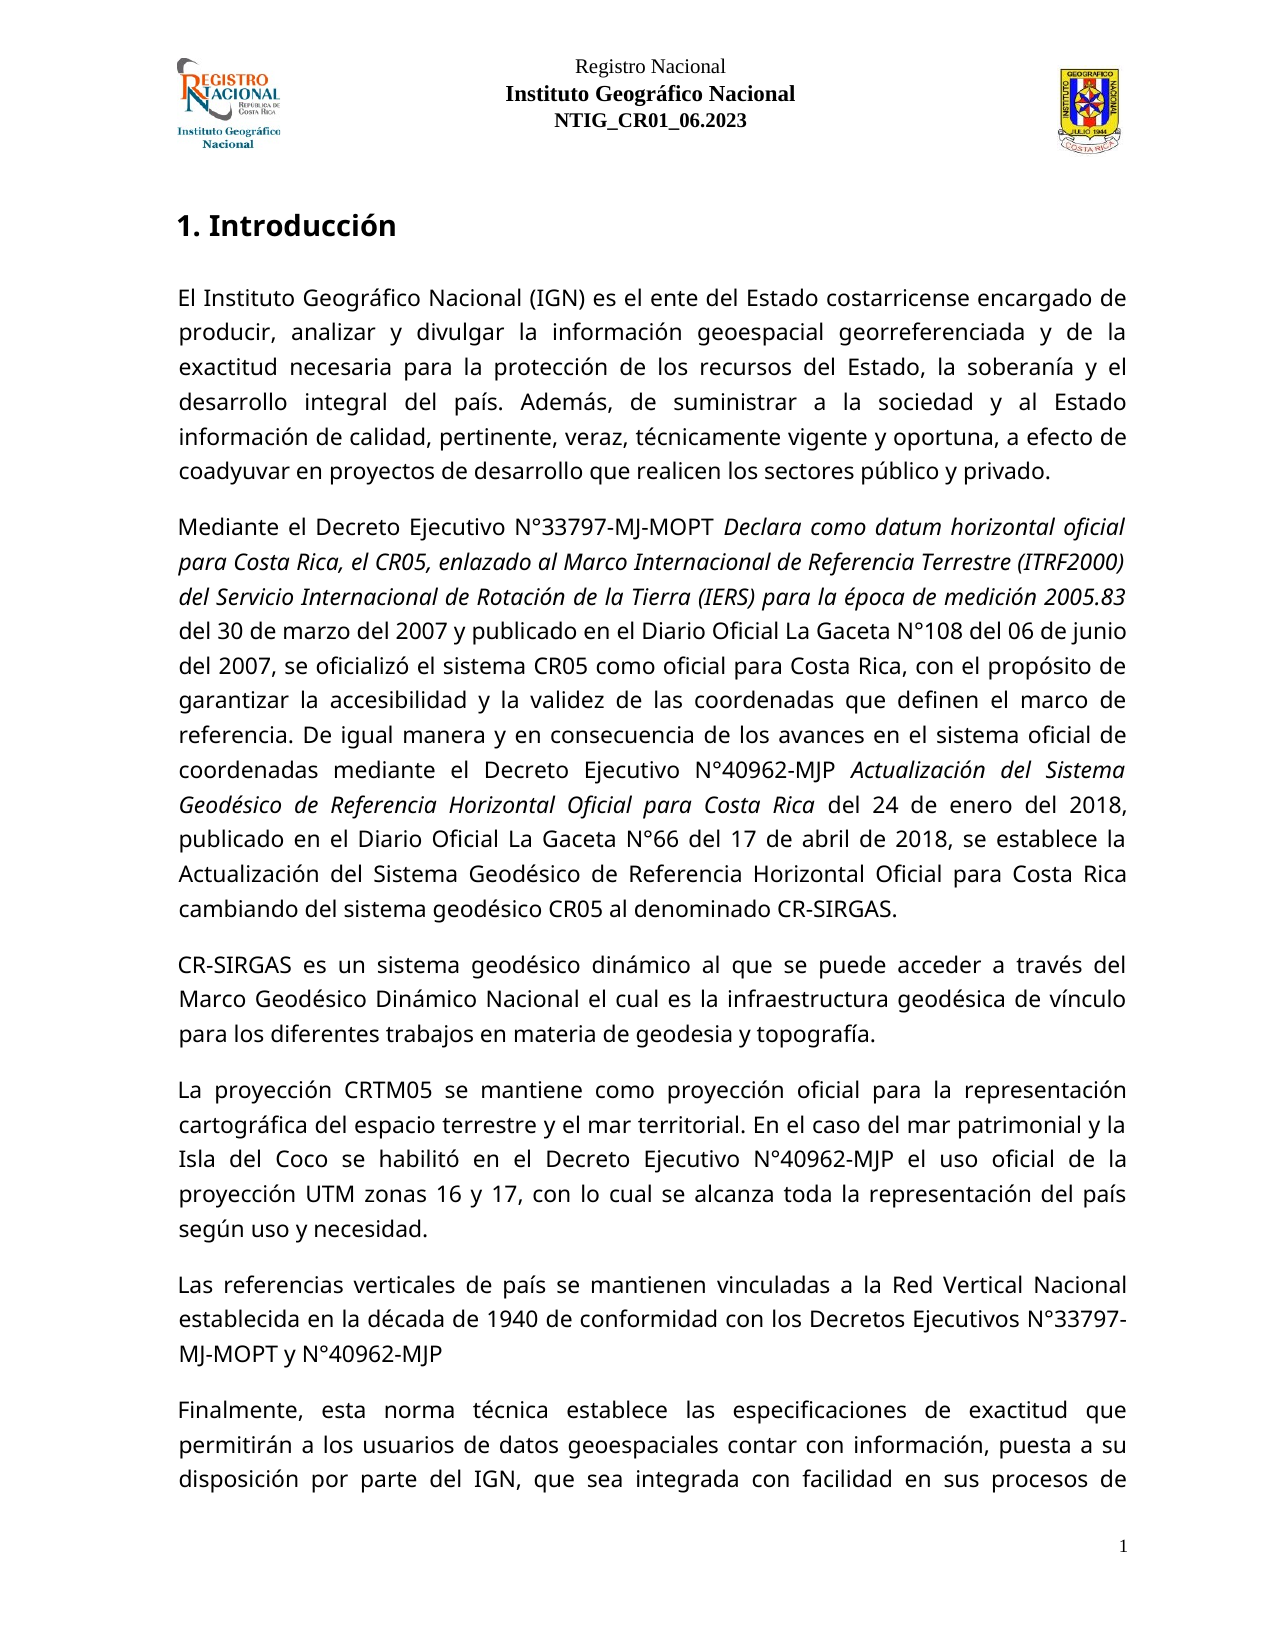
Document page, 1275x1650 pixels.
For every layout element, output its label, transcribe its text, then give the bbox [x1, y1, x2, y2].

subtitle 1. Introducción [176, 205, 1128, 244]
text CR-SIRGAS es un sistema geodésico dinámico al que se puede acceder a través del Marco Geodésico Dinámico Nacional el cual es la infraestructura geodésica de vínculo para los diferentes trabajos en materia de geodesia y topografía. [177, 948, 1128, 1049]
text El Instituto Geográfico Nacional (IGN) es el ente del Estado costarricense encargado de producir, analizar y divulgar la información geoespacial georreferenciada y de la exactitud necesaria para la protección de los recursos del Estado, la soberanía y el desarrollo integral del país. Además, de suministrar a la sociedad y al Estado información de calidad, pertinente, veraz, técnicamente vigente y oportuna, a efecto de coadyuvar en proyectos de desarrollo que realicen los sectores público y privado. [177, 282, 1128, 486]
text La proyección CRTM05 se mantiene como proyección oficial para la representación cartográfica del espacio terrestre y el mar territorial. En el caso del mar patrimonial y la Isla del Coco se habilitó en el Decreto Ejecutivo N°40962-MJP el uso oficial de la proyección UTM zonas 16 y 17, con lo cual se alcanza toda la representación del país según uso y necesidad. [177, 1074, 1128, 1244]
text Mediante el Decreto Ejecutivo N°33797-MJ-MOPT Declara como datum horizontal oficial para Costa Rica, el CR05, enlazado al Marco Internacional de Referencia Terrestre (ITRF2000) del Servicio Internacional de Rotación de la Tierra (IERS) para la época de medición 2005.83 del 30 de marzo del 2007 y publicado en el Diario Oficial La Gaceta N°108 del 06 de junio del 2007, se oficializó el sistema CR05 como oficial para Costa Rica, con el propósito de garantizar la accesibilidad y la validez de las coordenadas que definen el marco de referencia. De igual manera y en consecuencia de los avances en el sistema oficial de coordenadas mediante el Decreto Ejecutivo N°40962-MJP Actualización del Sistema Geodésico de Referencia Horizontal Oficial para Costa Rica del 24 de enero del 2018, publicado en el Diario Oficial La Gaceta N°66 del 17 de abril de 2018, se establece la Actualización del Sistema Geodésico de Referencia Horizontal Oficial para Costa Rica cambiando del sistema geodésico CR05 al denominado CR-SIRGAS. [177, 511, 1128, 924]
picture [1057, 65, 1124, 157]
picture [177, 58, 281, 150]
text Las referencias verticales de país se mantienen vinculadas a la Red Vertical Nacional establecida en la década de 1940 de conformidad con los Decretos Ejecutivos N°33797-MJ-MOPT y N°40962-MJP [177, 1268, 1128, 1369]
